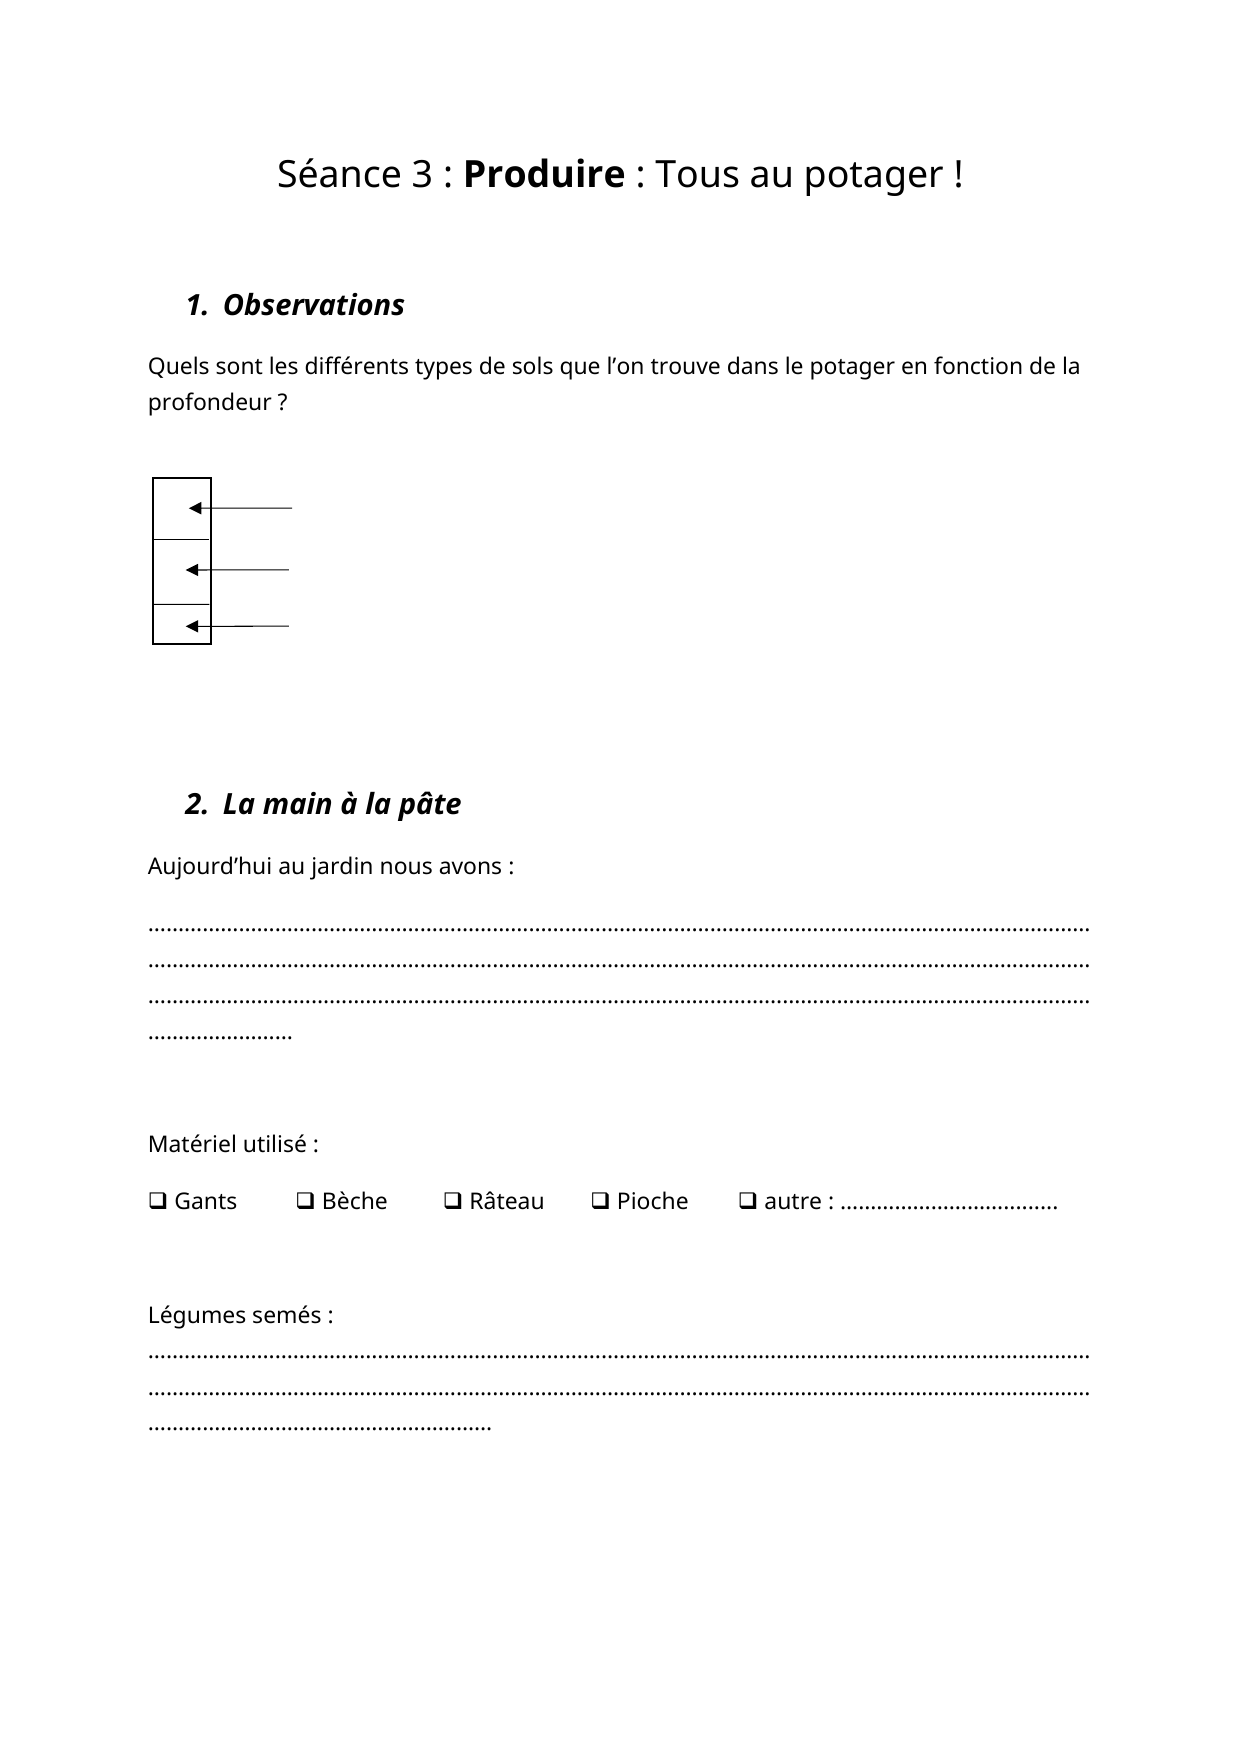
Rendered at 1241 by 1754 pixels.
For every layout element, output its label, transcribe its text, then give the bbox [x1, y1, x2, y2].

text Aujourd’hui au jardin nous avons : [148, 850, 1093, 881]
text Gants Bèche Râteau Pioche autre : ………………………......... [148, 1185, 1093, 1216]
text …………………………………………………………………………………………………………………………………………………………………………………………………………………………………………………………………………………………………………………………………………………………………………………………………………………………………………………… [148, 907, 1093, 1046]
list La main à la pâte [185, 784, 1093, 823]
text Séance 3 : Produire : Tous au potager ! [148, 148, 1093, 199]
text Légumes semés : ……………………………………………………………………………………………………………………………………………………………………………………………………………………………………………………………………………………………………………………………………… [148, 1298, 1093, 1438]
text Matériel utilisé : [148, 1128, 1093, 1159]
text Quels sont les différents types de sols que l’on trouve dans le potager en fonction de la profondeur ? [148, 350, 1093, 417]
list Observations [185, 284, 1093, 323]
